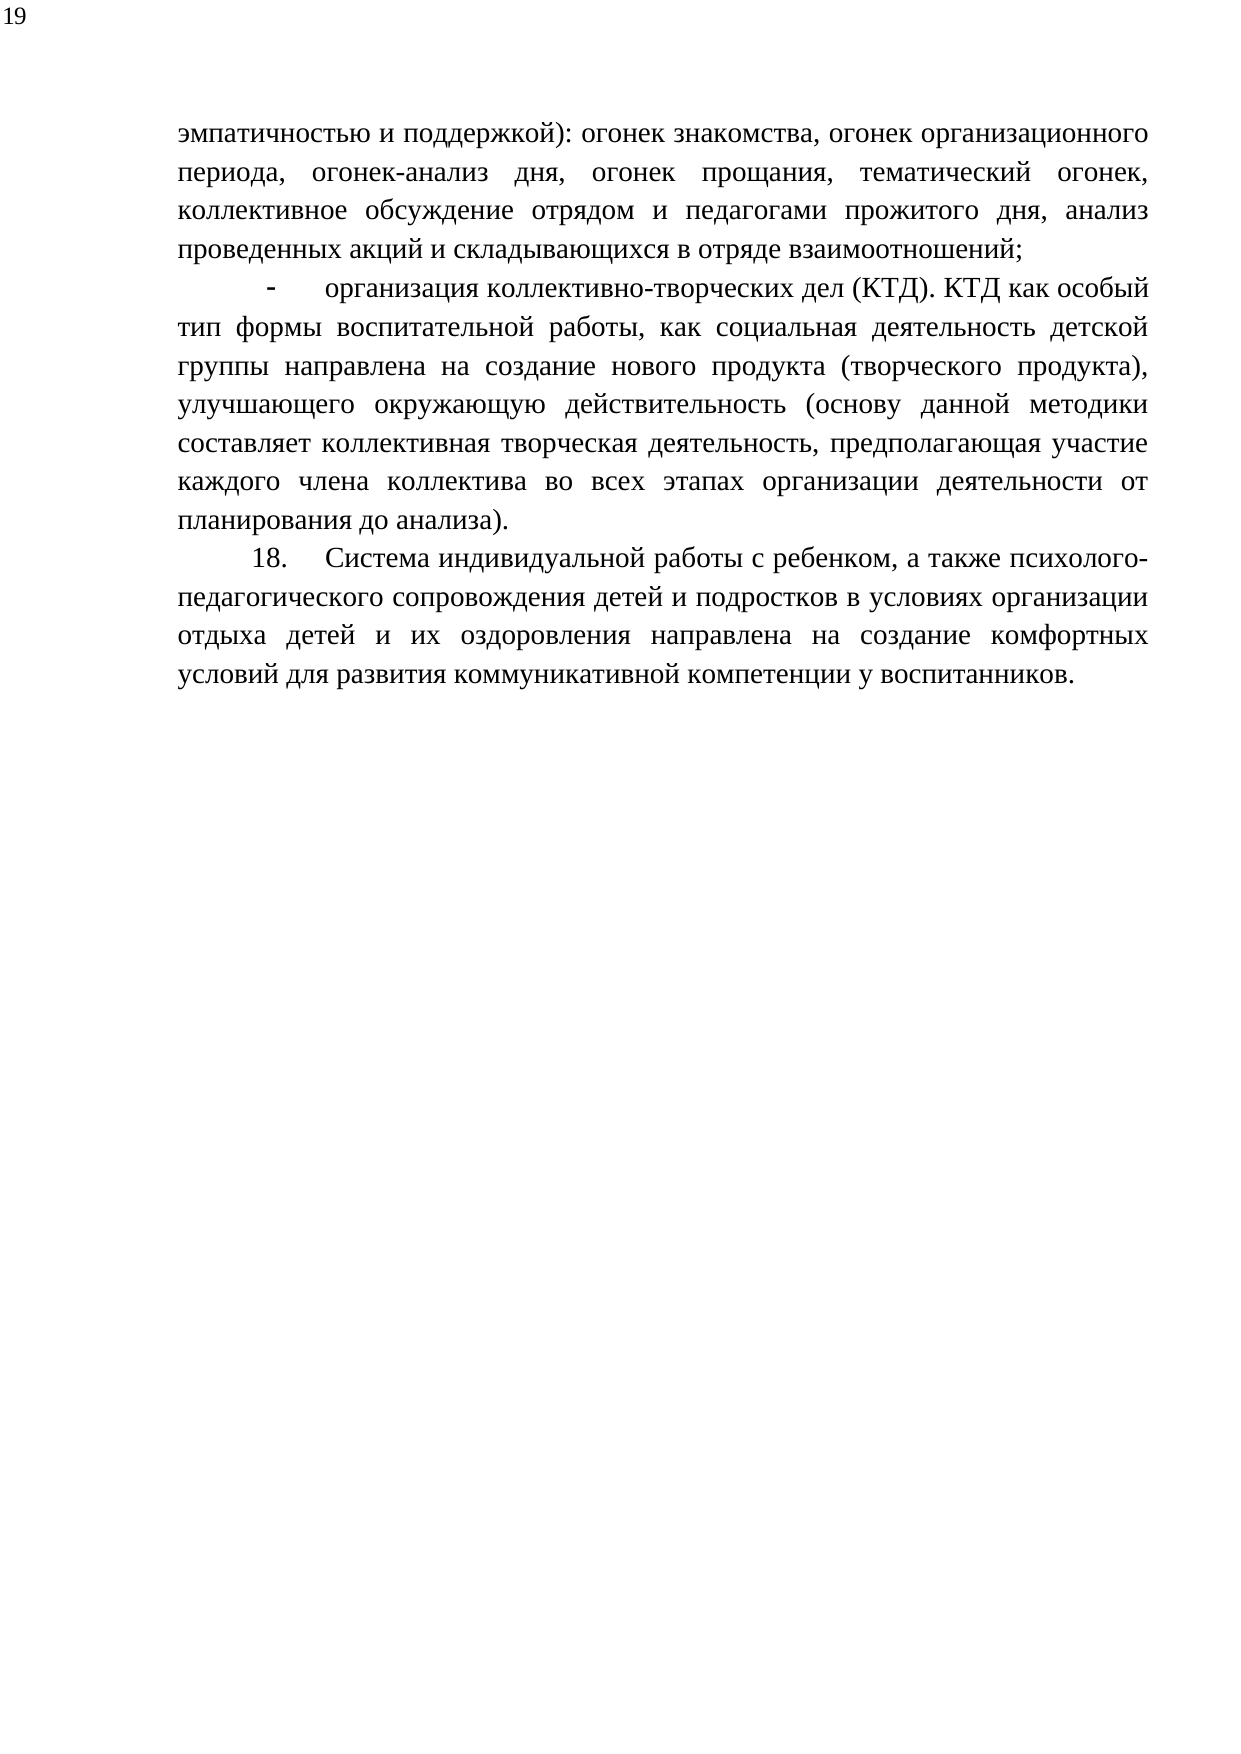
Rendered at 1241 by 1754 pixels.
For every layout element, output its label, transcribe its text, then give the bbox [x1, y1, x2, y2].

list Система индивидуальной работы с ребенком, а также психолого- педагогического сопровождения детей и подростков в условиях организации отдыха детей и их оздоровления направлена на создание комфортных условий для развития коммуникативной компетенции у воспитанников. [177, 540, 1149, 689]
text эмпатичностью и поддержкой): огонек знакомства, огонек организационного периода, огонек-анализ дня, огонек прощания, тематический огонек, коллективное обсуждение отрядом и педагогами прожитого дня, анализ проведенных акций и складывающихся в отряде взаимоотношений; [177, 115, 1149, 264]
list организация коллективно-творческих дел (КТД). КТД как особый тип формы воспитательной работы, как социальная деятельность детской группы направлена на создание нового продукта (творческого продукта), улучшающего окружающую действительность (основу данной методики составляет коллективная творческая деятельность, предполагающая участие каждого члена коллектива во всех этапах организации деятельности от планирования до анализа). [177, 270, 1149, 535]
